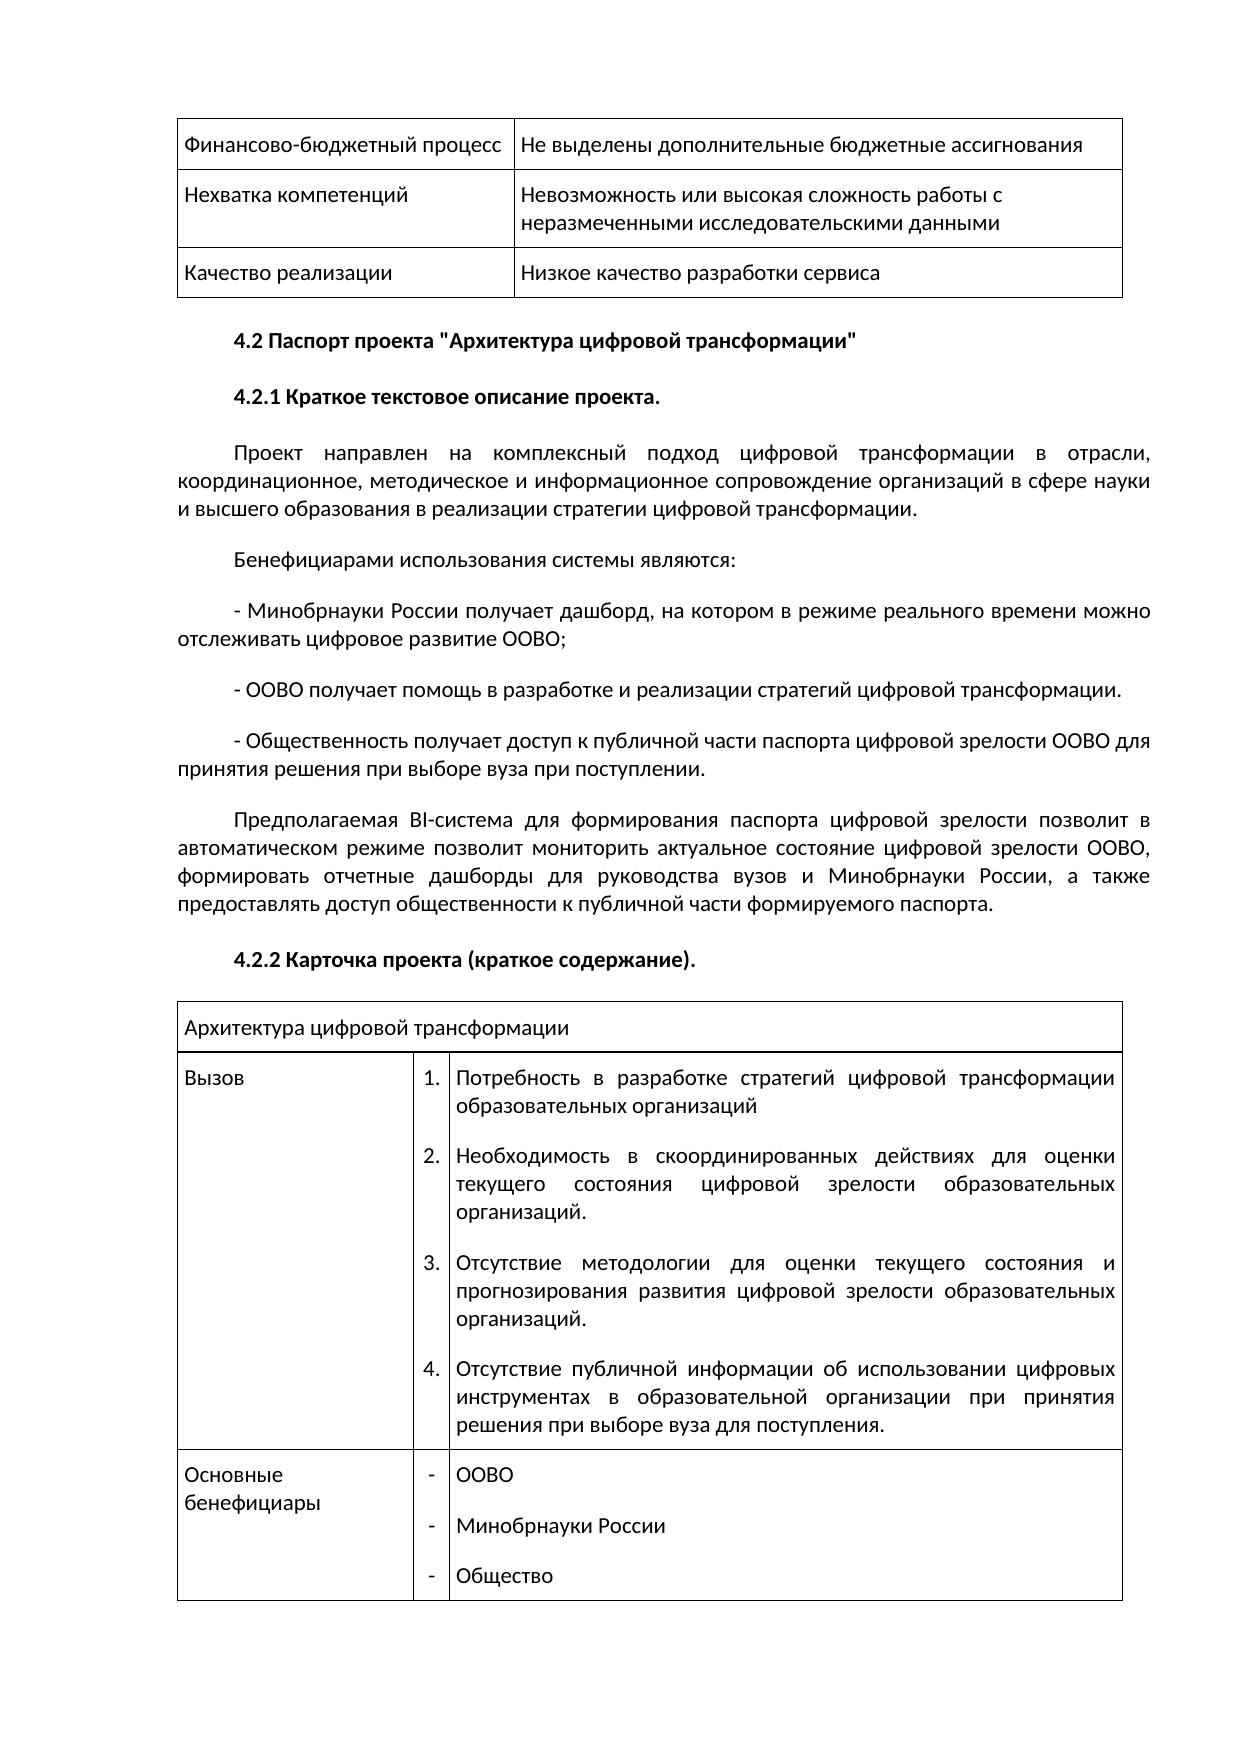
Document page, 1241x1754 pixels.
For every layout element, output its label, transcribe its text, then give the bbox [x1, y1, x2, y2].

table_cell - [414, 1550, 449, 1600]
text Проект направлен на комплексный подход цифровой трансформации в отрасли, координационное, методическое и информационное сопровождение организаций в сфере науки и высшего образования в реализации стратегии цифровой трансформации. [177, 438, 1152, 522]
text - Общественность получает доступ к публичной части паспорта цифровой зрелости ООВО для принятия решения при выборе вуза при поступлении. [177, 726, 1152, 782]
table_cell Потребность в разработке стратегий цифровой трансформации образовательных организаций [450, 1053, 1122, 1130]
table_cell - [414, 1450, 449, 1499]
table_cell Низкое качество разработки сервиса [515, 248, 1122, 297]
title 4.2.2 Карточка проекта (краткое содержание). [177, 945, 1152, 973]
table_cell Необходимость в скоординированных действиях для оценки текущего состояния цифровой зрелости образовательных организаций. [450, 1130, 1122, 1236]
text Бенефициарами использования системы являются: [177, 545, 1152, 573]
table_cell Основные бенефициары [178, 1450, 413, 1600]
table_cell Минобрнауки России [450, 1499, 1122, 1549]
table_cell 1. [414, 1053, 449, 1130]
table_cell Отсутствие методологии для оценки текущего состояния и прогнозирования развития цифровой зрелости образовательных организаций. [450, 1236, 1122, 1342]
table_cell Нехватка компетенций [178, 170, 514, 247]
text - Минобрнауки России получает дашборд, на котором в режиме реального времени можно отслеживать цифровое развитие ООВО; [177, 596, 1152, 652]
table_cell 4. [414, 1343, 449, 1449]
table_cell Финансово-бюджетный процесс [178, 119, 514, 168]
table_header Архитектура цифровой трансформации [178, 1002, 1122, 1051]
table_cell Вызов [178, 1053, 413, 1449]
table_cell Не выделены дополнительные бюджетные ассигнования [515, 119, 1122, 168]
table_cell 2. [414, 1130, 449, 1236]
table_cell 3. [414, 1236, 449, 1342]
text Предполагаемая BI-система для формирования паспорта цифровой зрелости позволит в автоматическом режиме позволит мониторить актуальное состояние цифровой зрелости ООВО, формировать отчетные дашборды для руководства вузов и Минобрнауки России, а также предоставлять доступ общественности к публичной части формируемого паспорта. [177, 805, 1152, 917]
table_cell Общество [450, 1550, 1122, 1600]
table_cell Невозможность или высокая сложность работы с неразмеченными исследовательскими данными [515, 170, 1122, 247]
text - ООВО получает помощь в разработке и реализации стратегий цифровой трансформации. [177, 675, 1152, 703]
table_cell - [414, 1499, 449, 1549]
table_cell Отсутствие публичной информации об использовании цифровых инструментах в образовательной организации при принятия решения при выборе вуза для поступления. [450, 1343, 1122, 1449]
table_cell ООВО [450, 1450, 1122, 1499]
table_cell Качество реализации [178, 248, 514, 297]
title 4.2.1 Краткое текстовое описание проекта. [177, 382, 1152, 410]
title 4.2 Паспорт проекта "Архитектура цифровой трансформации" [177, 326, 1152, 354]
